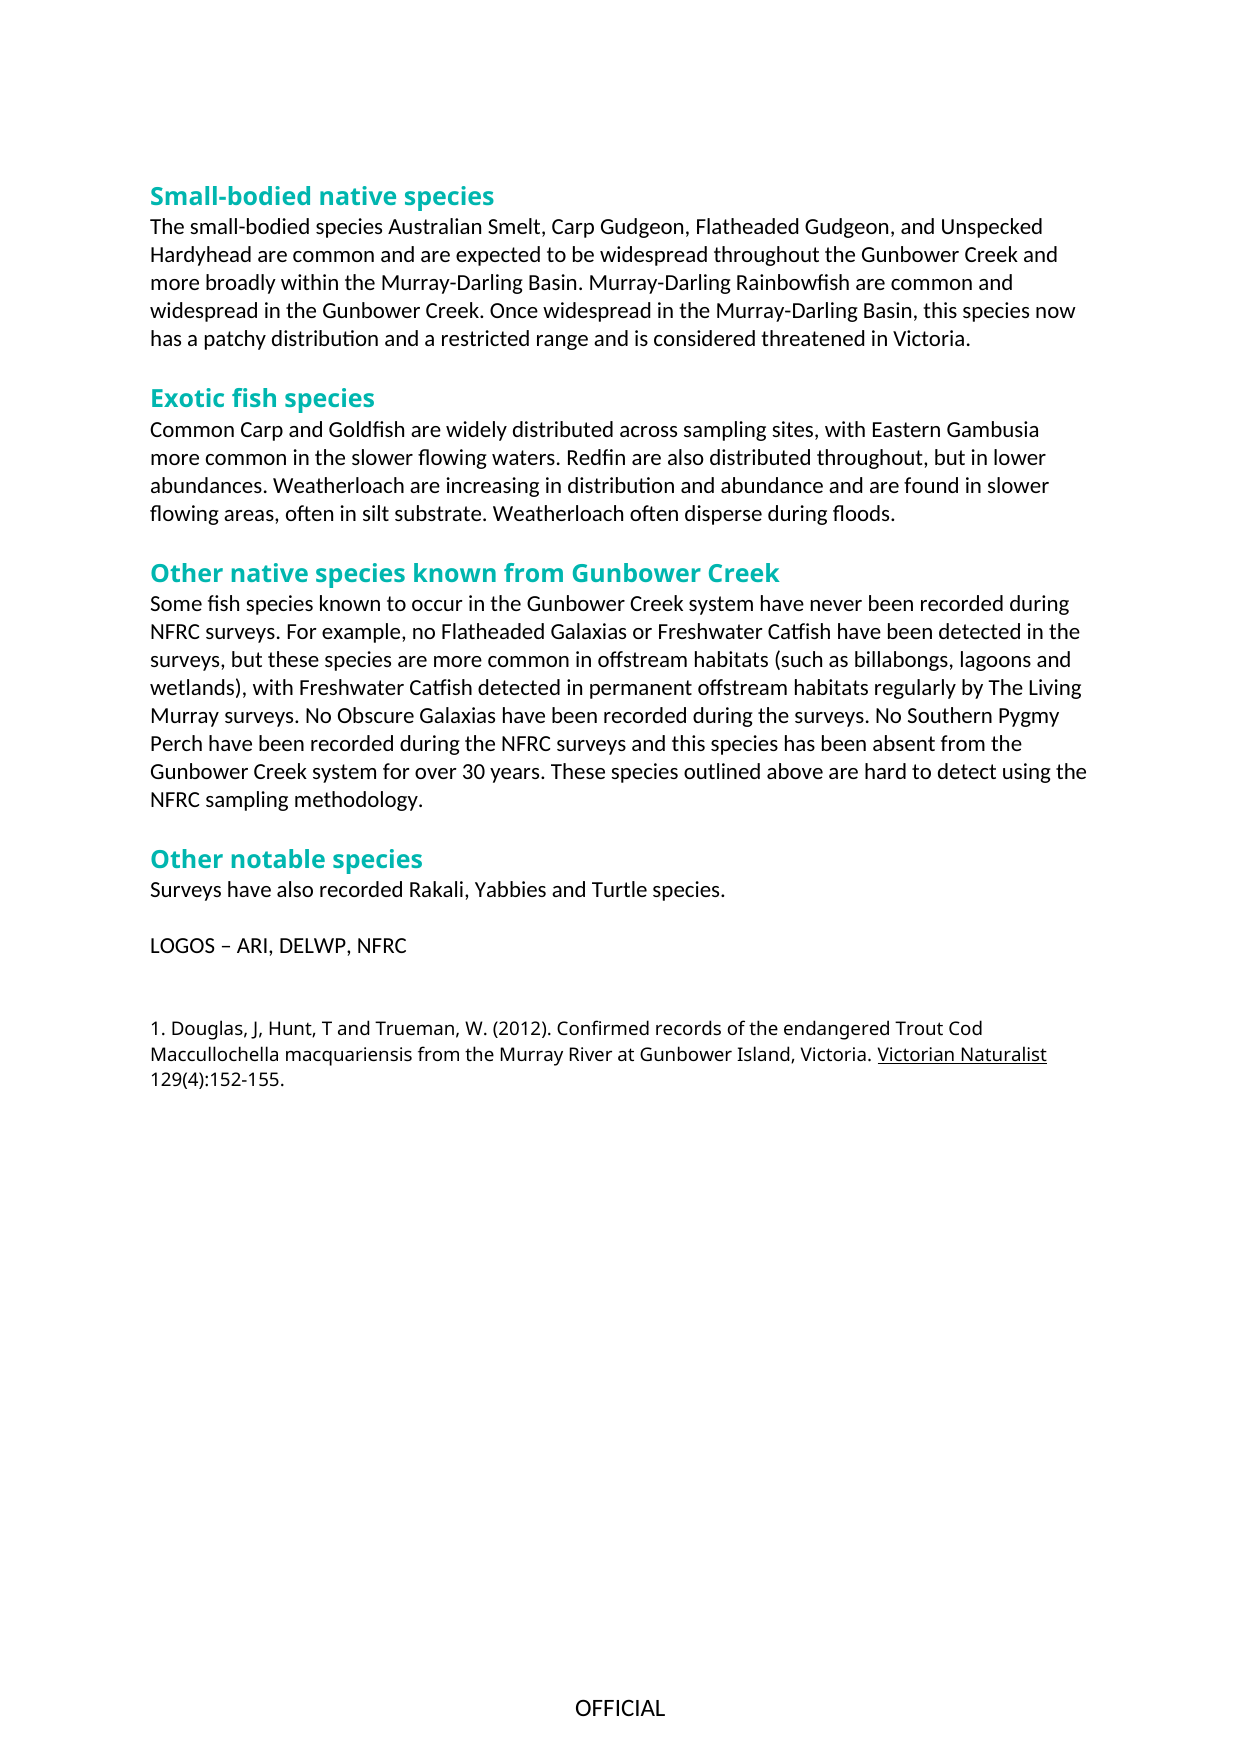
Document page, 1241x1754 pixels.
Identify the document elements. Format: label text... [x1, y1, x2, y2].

text Surveys have also recorded Rakali, Yabbies and Turtle species. [150, 876, 1090, 903]
text The small-bodied species Australian Smelt, Carp Gudgeon, Flatheaded Gudgeon, and Unspecked Hardyhead are common and are expected to be widespread throughout the Gunbower Creek and more broadly within the Murray-Darling Basin. Murray-Darling Rainbowfish are common and widespread in the Gunbower Creek. Once widespread in the Murray-Darling Basin, this species now has a patchy distribution and a restricted range and is considered threatened in Victoria. [150, 212, 1090, 353]
text Common Carp and Goldfish are widely distributed across sampling sites, with Eastern Gambusia more common in the slower flowing waters. Redfin are also distributed throughout, but in lower abundances. Weatherloach are increasing in distribution and abundance and are found in slower flowing areas, often in silt substrate. Weatherloach often disperse during floods. [150, 415, 1090, 527]
text Some fish species known to occur in the Gunbower Creek system have never been recorded during NFRC surveys. For example, no Flatheaded Galaxias or Freshwater Catfish have been detected in the surveys, but these species are more common in offstream habitats (such as billabongs, lagoons and wetlands), with Freshwater Catfish detected in permanent offstream habitats regularly by The Living Murray surveys. No Obscure Galaxias have been recorded during the surveys. No Southern Pygmy Perch have been recorded during the NFRC surveys and this species has been absent from the Gunbower Creek system for over 30 years. These species outlined above are hard to detect using the NFRC sampling methodology. [150, 589, 1090, 813]
text 1. Douglas, J, Hunt, T and Trueman, W. (2012). Confirmed records of the endangered Trout Cod Maccullochella macquariensis from the Murray River at Gunbower Island, Victoria. Victorian Naturalist 129(4):152-155. [150, 1016, 1090, 1092]
text Small-bodied native species [150, 178, 1090, 212]
text LOGOS – ARI, DELWP, NFRC [150, 932, 1090, 959]
text Exotic fish species [150, 381, 1090, 415]
text Other notable species [150, 841, 1090, 876]
text Other native species known from Gunbower Creek [150, 555, 1090, 589]
